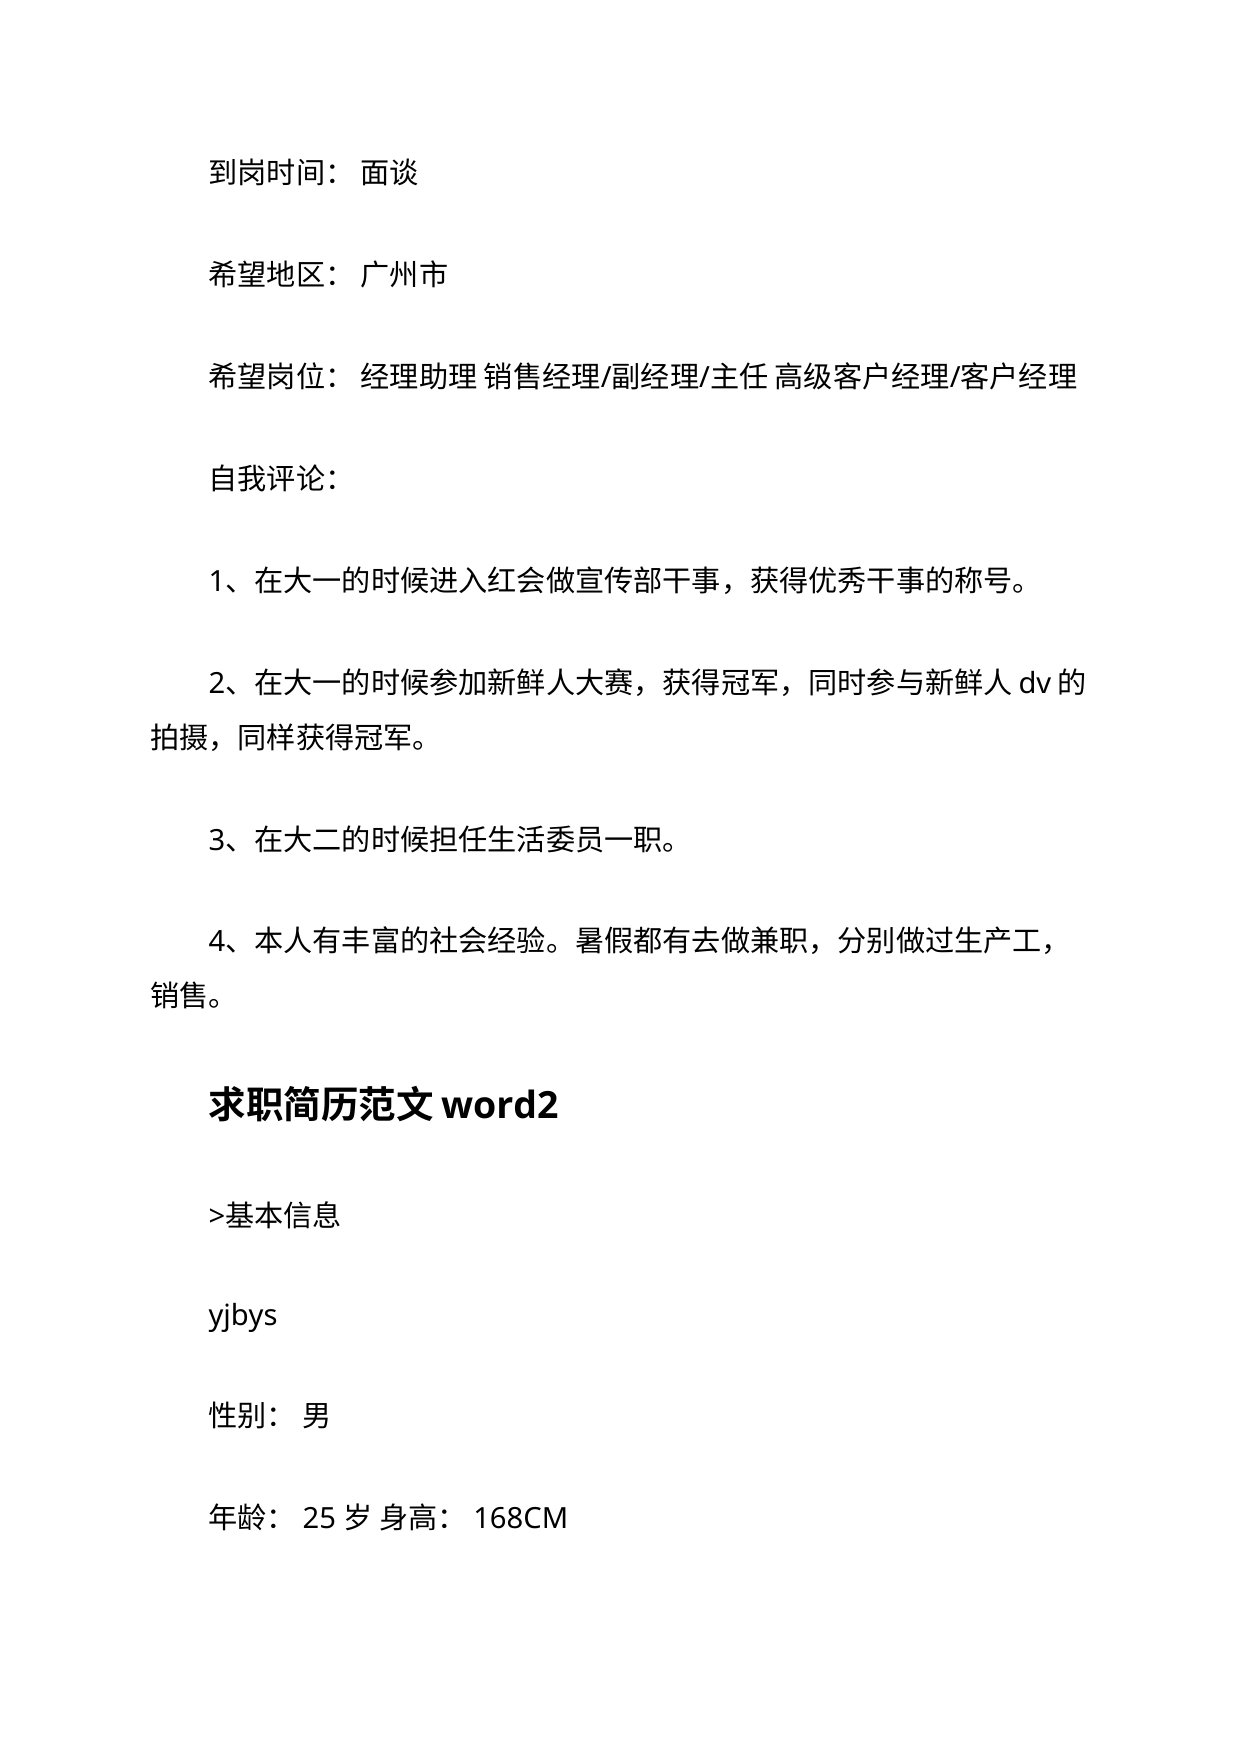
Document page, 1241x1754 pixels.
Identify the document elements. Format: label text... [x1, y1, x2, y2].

text 性别： 男 [150, 1393, 1090, 1435]
text 求职简历范文word2 [150, 1075, 1090, 1129]
text yjbys [150, 1294, 1090, 1334]
text 3、在大二的时候担任生活委员一职。 [150, 816, 1090, 858]
text 到岗时间： 面谈 [150, 150, 1090, 192]
text 2、在大一的时候参加新鲜人大赛，获得冠军，同时参与新鲜人dv的拍摄，同样获得冠军。 [150, 659, 1090, 757]
text 1、在大一的时候进入红会做宣传部干事，获得优秀干事的称号。 [150, 557, 1090, 600]
text 希望岗位： 经理助理 销售经理/副经理/主任 高级客户经理/客户经理 [150, 353, 1090, 396]
text 自我评论： [150, 456, 1090, 498]
text 4、本人有丰富的社会经验。暑假都有去做兼职，分别做过生产工，销售。 [150, 918, 1090, 1015]
text 年龄： 25 岁 身高： 168CM [150, 1494, 1090, 1537]
text >基本信息 [150, 1192, 1090, 1235]
text 希望地区： 广州市 [150, 252, 1090, 294]
